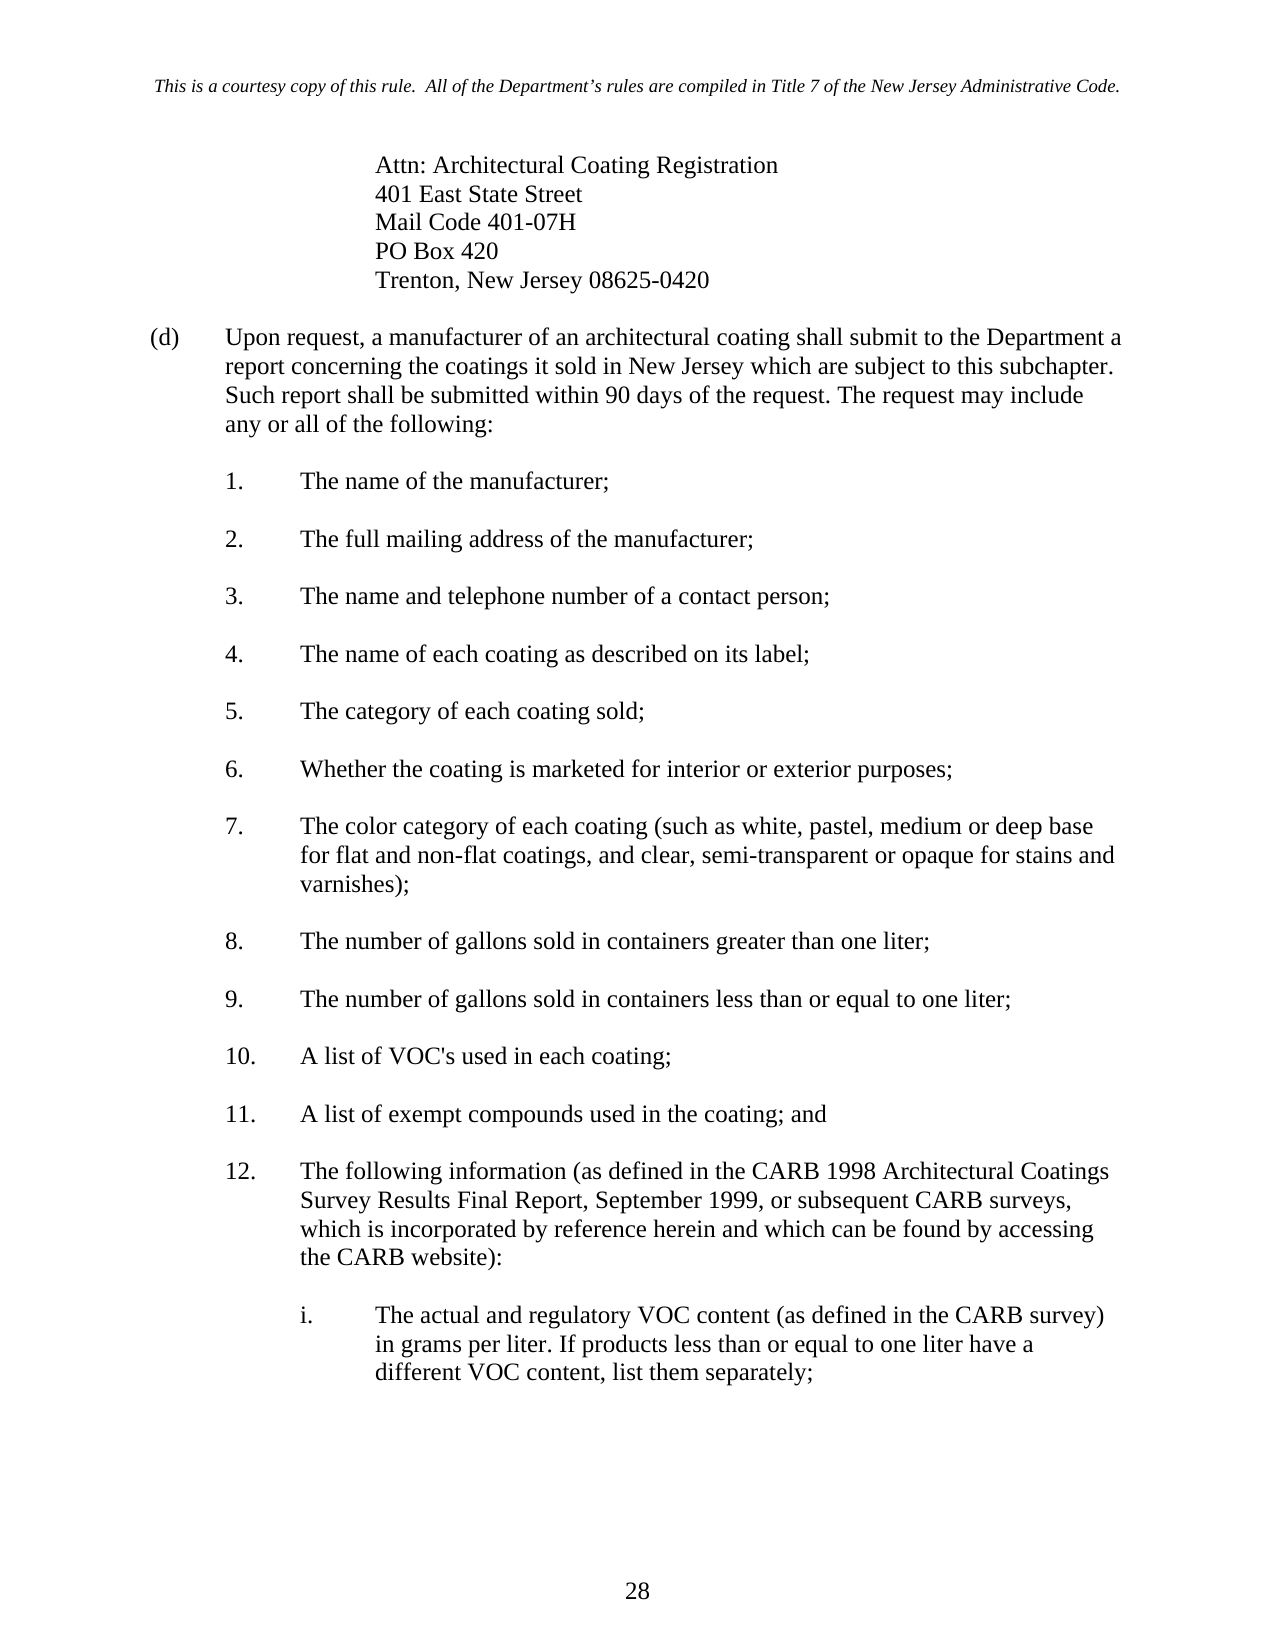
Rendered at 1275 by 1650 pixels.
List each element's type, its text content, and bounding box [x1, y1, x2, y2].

list 5. The category of each coating sold; [225, 696, 1125, 725]
list 2. The full mailing address of the manufacturer; [225, 524, 1125, 552]
list 12. The following information (as defined in the CARB 1998 Architectural Coatings Survey Results Final Report, September 1999, or subsequent CARB surveys, which is incorporated by reference herein and which can be found by accessing the CARB website): [225, 1156, 1125, 1271]
list 6. Whether the coating is marketed for interior or exterior purposes; [225, 754, 1125, 782]
list (d) Upon request, a manufacturer of an architectural coating shall submit to the Department a report concerning the coatings it sold in New Jersey which are subject to this subchapter. Such report shall be submitted within 90 days of the request. The request may include any or all of the following: [150, 322, 1125, 437]
list i. The actual and regulatory VOC content (as defined in the CARB survey) in grams per liter. If products less than or equal to one liter have a different VOC content, list them separately; [300, 1300, 1125, 1386]
list 1. The name of the manufacturer; [225, 466, 1125, 495]
list 9. The number of gallons sold in containers less than or equal to one liter; [225, 984, 1125, 1012]
list 3. The name and telephone number of a contact person; [225, 581, 1125, 610]
list 11. A list of exempt compounds used in the coating; and [225, 1099, 1125, 1127]
list 8. The number of gallons sold in containers greater than one liter; [225, 926, 1125, 955]
list 10. A list of VOC's used in each coating; [225, 1041, 1125, 1070]
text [375, 150, 1125, 294]
list 4. The name of each coating as described on its label; [225, 639, 1125, 667]
list 7. The color category of each coating (such as white, pastel, medium or deep base for flat and non-flat coatings, and clear, semi-transparent or opaque for stains and varnishes); [225, 811, 1125, 897]
